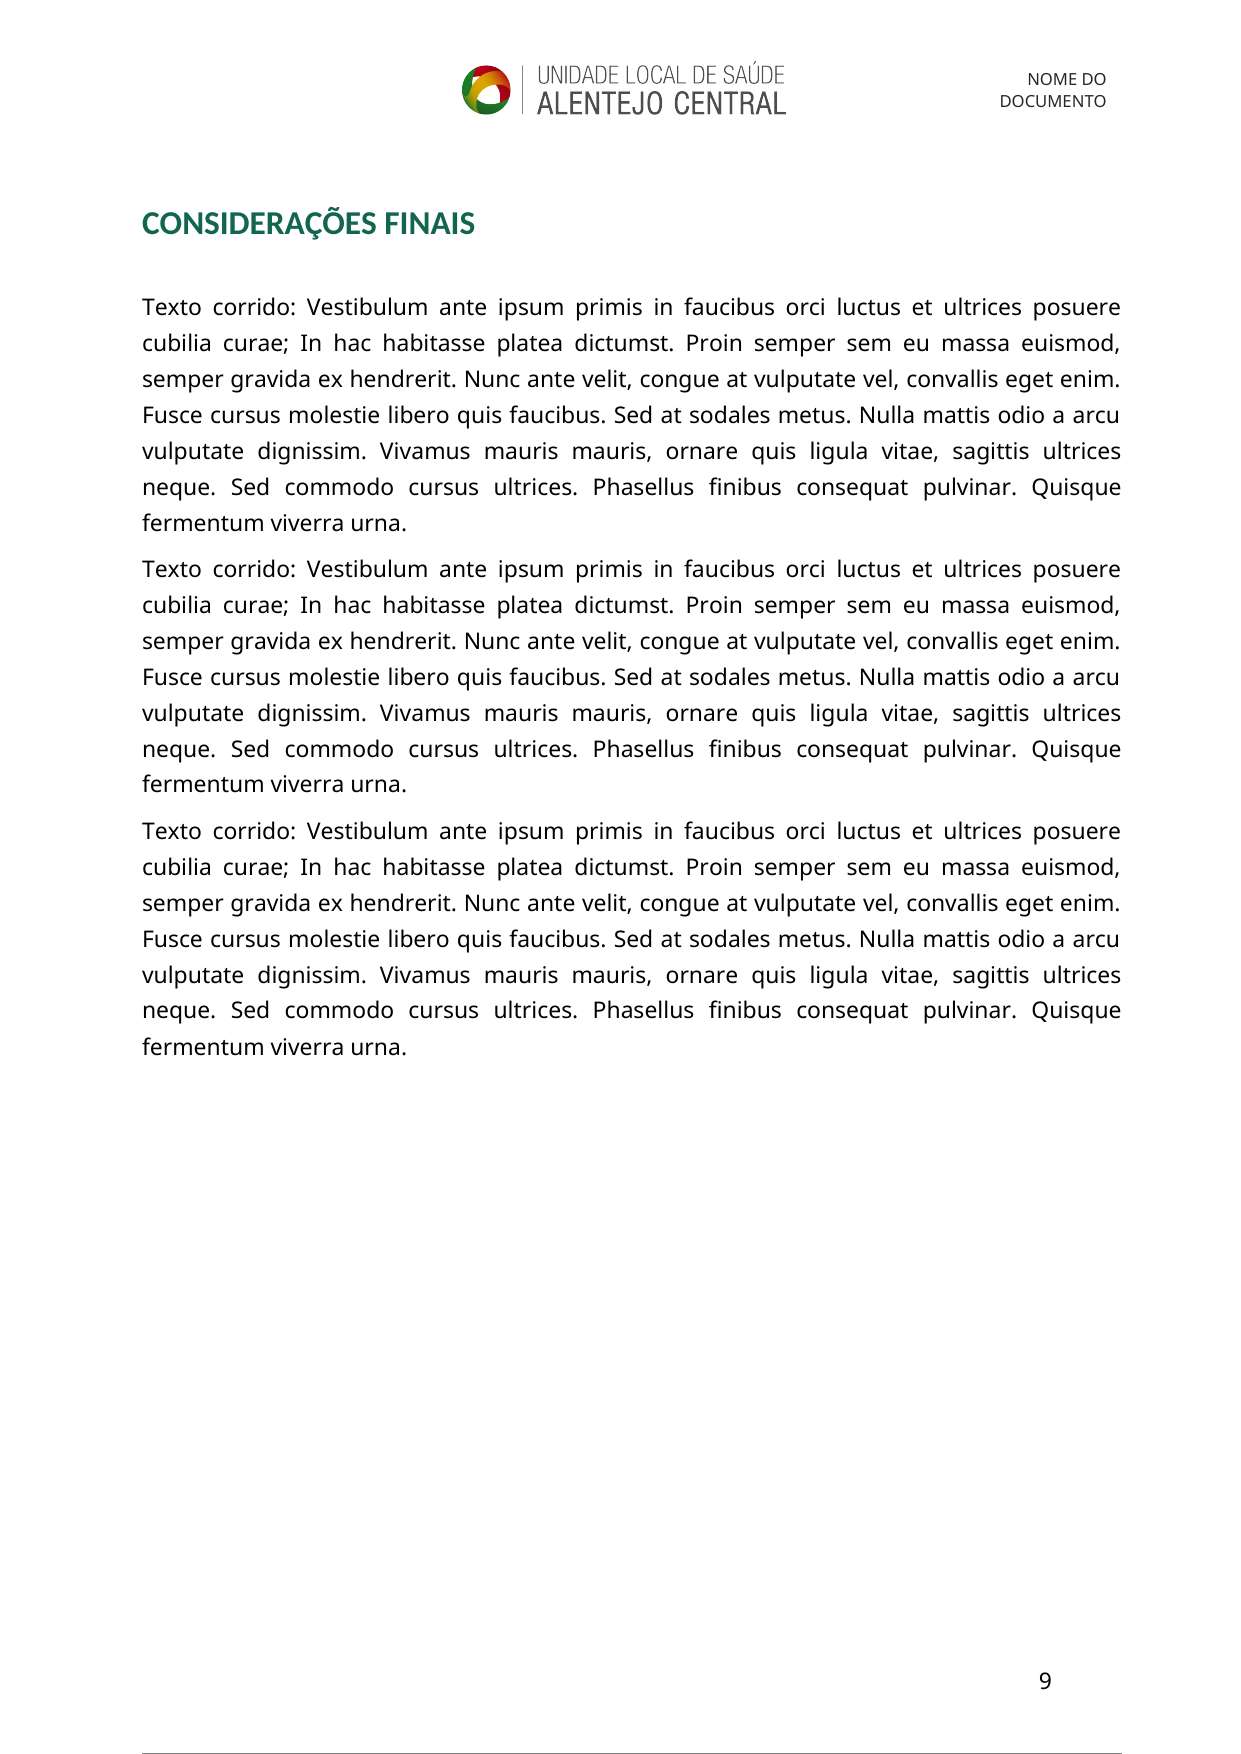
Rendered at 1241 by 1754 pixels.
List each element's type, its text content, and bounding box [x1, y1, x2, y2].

picture [461, 61, 787, 115]
text Texto corrido: Vestibulum ante ipsum primis in faucibus orci luctus et ultrices posuere cubilia curae; In hac habitasse platea dictumst. Proin semper sem eu massa euismod, semper gravida ex hendrerit. Nunc ante velit, congue at vulputate vel, convallis eget enim. Fusce cursus molestie libero quis faucibus. Sed at sodales metus. Nulla mattis odio a arcu vulputate dignissim. Vivamus mauris mauris, ornare quis ligula vitae, sagittis ultrices neque. Sed commodo cursus ultrices. Phasellus finibus consequat pulvinar. Quisque fermentum viverra urna. [142, 291, 1122, 538]
text Texto corrido: Vestibulum ante ipsum primis in faucibus orci luctus et ultrices posuere cubilia curae; In hac habitasse platea dictumst. Proin semper sem eu massa euismod, semper gravida ex hendrerit. Nunc ante velit, congue at vulputate vel, convallis eget enim. Fusce cursus molestie libero quis faucibus. Sed at sodales metus. Nulla mattis odio a arcu vulputate dignissim. Vivamus mauris mauris, ornare quis ligula vitae, sagittis ultrices neque. Sed commodo cursus ultrices. Phasellus finibus consequat pulvinar. Quisque fermentum viverra urna. [142, 815, 1122, 1062]
text Texto corrido: Vestibulum ante ipsum primis in faucibus orci luctus et ultrices posuere cubilia curae; In hac habitasse platea dictumst. Proin semper sem eu massa euismod, semper gravida ex hendrerit. Nunc ante velit, congue at vulputate vel, convallis eget enim. Fusce cursus molestie libero quis faucibus. Sed at sodales metus. Nulla mattis odio a arcu vulputate dignissim. Vivamus mauris mauris, ornare quis ligula vitae, sagittis ultrices neque. Sed commodo cursus ultrices. Phasellus finibus consequat pulvinar. Quisque fermentum viverra urna. [142, 553, 1122, 800]
subtitle CONSIDERAÇÕES FINAIS [142, 202, 1122, 243]
